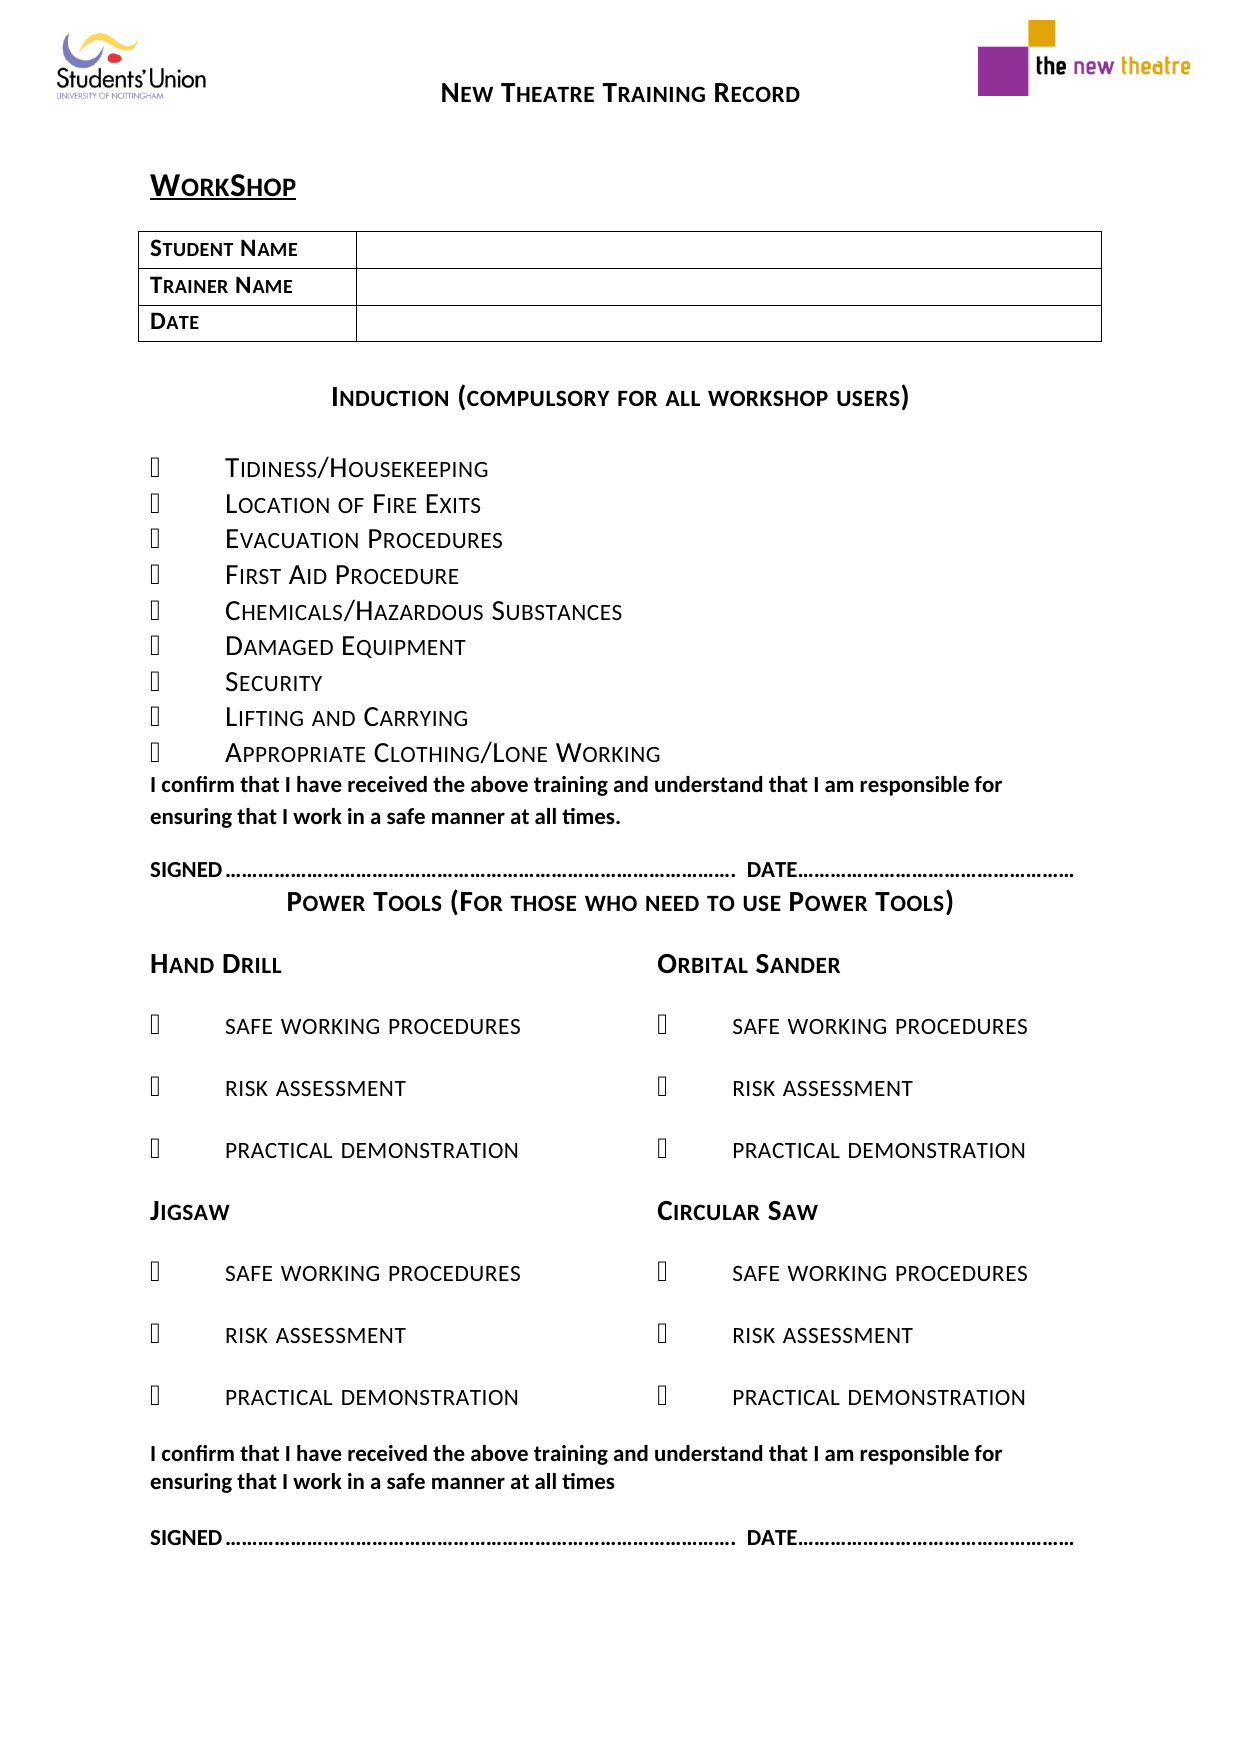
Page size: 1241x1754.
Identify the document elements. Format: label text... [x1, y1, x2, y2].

text SIGNED …………………………………………………………………………………. DATE…………………………………………… [150, 855, 1090, 883]
text Power Tools (For those who need to use Power Tools) [150, 883, 1090, 918]
text risk assessment [657, 1068, 1090, 1104]
text practical demonstration [150, 1130, 583, 1166]
text Jigsaw [150, 1192, 583, 1227]
table_header Student Name [139, 232, 356, 268]
text Circular Saw [657, 1192, 1090, 1227]
text Orbital Sander [657, 945, 1090, 980]
table_cell Trainer Name [139, 269, 356, 304]
text safe working procedures [657, 1253, 1090, 1289]
text safe working procedures [150, 1253, 583, 1289]
text practical demonstration [657, 1130, 1090, 1166]
text Tidiness/Housekeeping [150, 449, 1090, 485]
text First Aid Procedure [150, 556, 1090, 592]
text risk assessment [150, 1068, 583, 1104]
table_cell Date [139, 306, 356, 341]
table_cell [357, 306, 1101, 341]
text safe working procedures [657, 1006, 1090, 1042]
text risk assessment [150, 1315, 583, 1351]
text SIGNED …………………………………………………………………………………. DATE…………………………………………… [150, 1523, 1090, 1551]
text safe working procedures [150, 1006, 583, 1042]
table_header [357, 232, 1101, 268]
text Damaged Equipment [150, 627, 1090, 663]
text Chemicals/Hazardous Substances [150, 592, 1090, 627]
text I confirm that I have received the above training and understand that I am responsible for ensuring that I work in a safe manner at all times. [150, 770, 1090, 830]
picture [978, 20, 1193, 95]
table_cell [357, 269, 1101, 304]
text Appropriate Clothing/Lone Working [150, 734, 1090, 770]
text Lifting and Carrying [150, 698, 1090, 734]
text I confirm that I have received the above training and understand that I am responsible for ensuring that I work in a safe manner at all times [150, 1439, 1090, 1495]
text Induction (compulsory for all workshop users) [150, 378, 1090, 413]
text risk assessment [657, 1315, 1090, 1351]
text Hand Drill [150, 945, 583, 980]
text practical demonstration [150, 1377, 583, 1413]
text Location of Fire Exits [150, 485, 1090, 520]
text WorkShop [150, 163, 1090, 204]
text practical demonstration [657, 1377, 1090, 1413]
text Security [150, 663, 1090, 698]
picture [40, 11, 222, 124]
text Evacuation Procedures [150, 520, 1090, 556]
